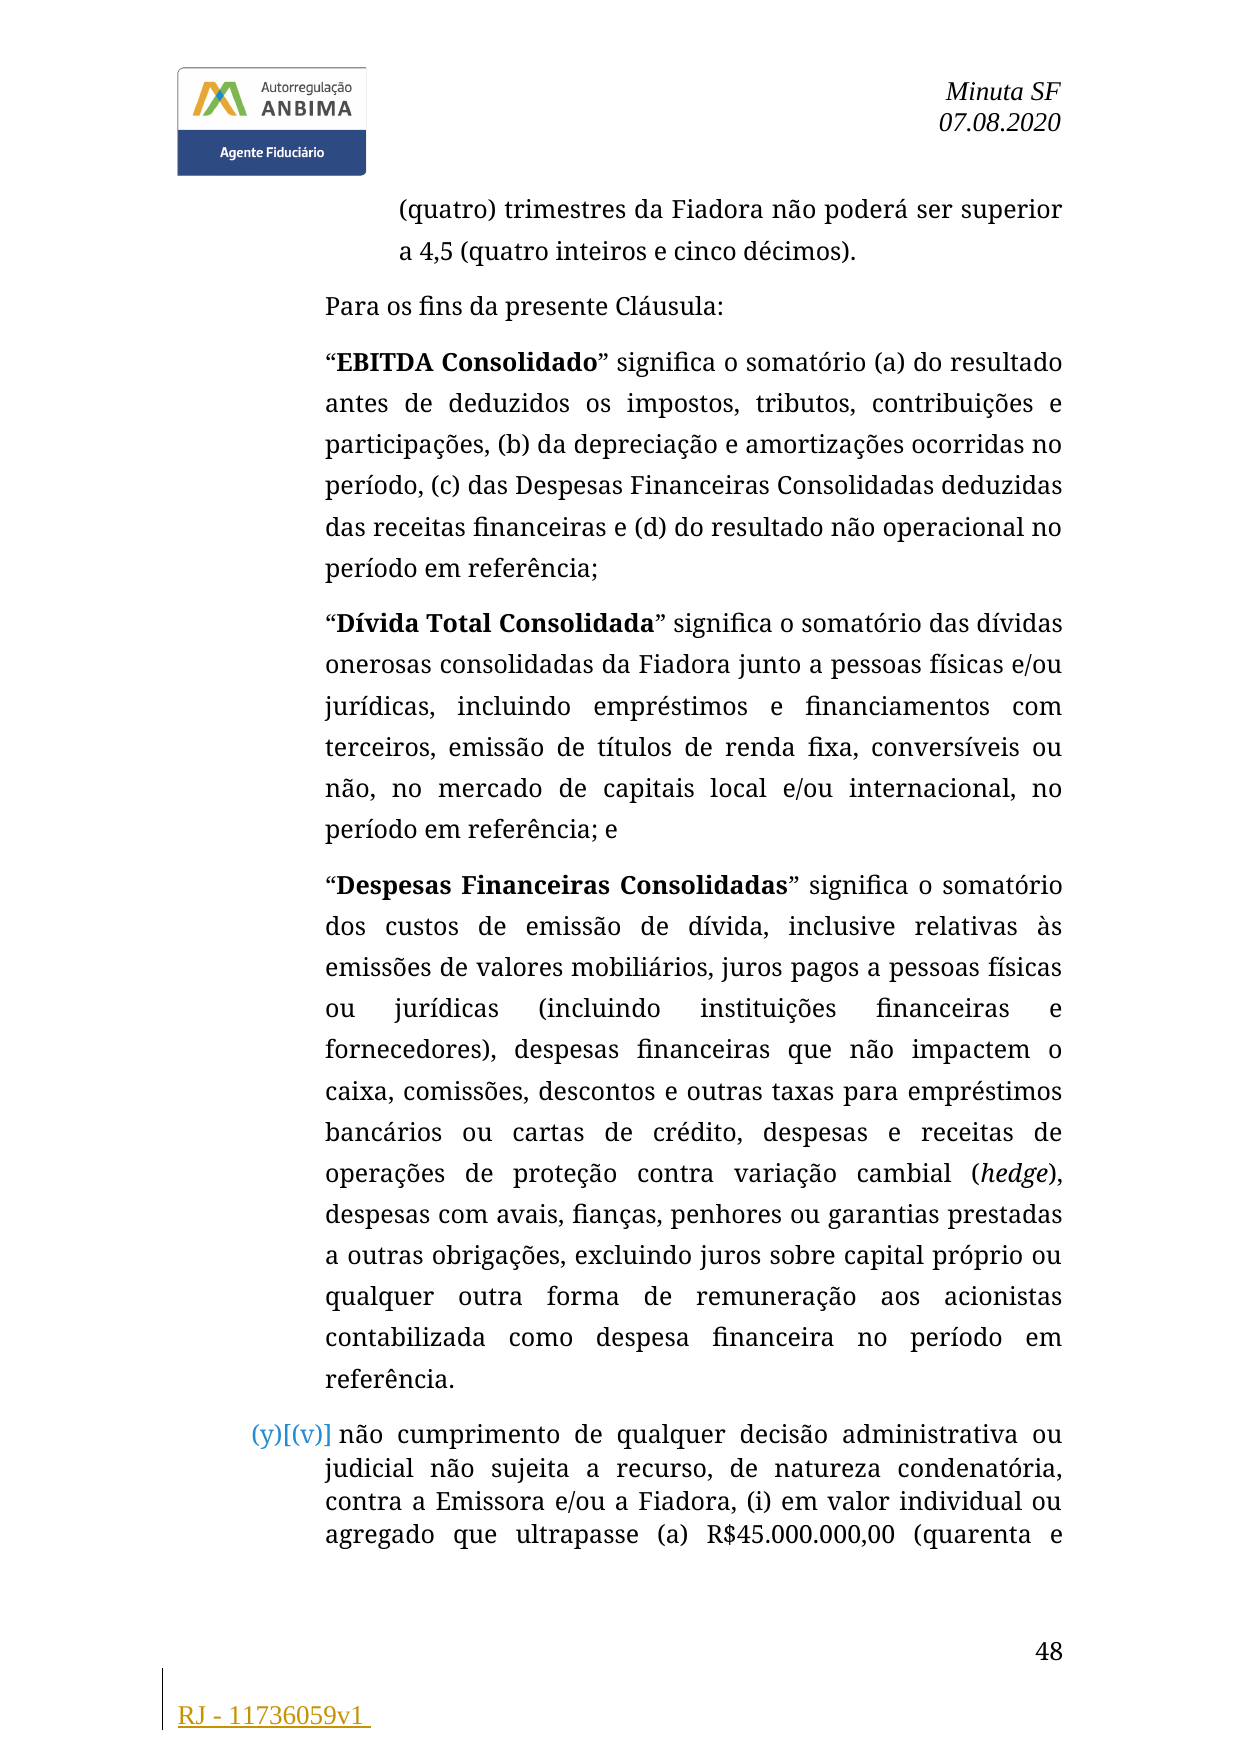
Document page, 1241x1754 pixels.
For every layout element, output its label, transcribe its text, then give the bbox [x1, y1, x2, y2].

list “EBITDA Consolidado” significa o somatório (a) do resultado antes de deduzidos os impostos, tributos, contribuições e participações, (b) da depreciação e amortizações ocorridas no período, (c) das Despesas Financeiras Consolidadas deduzidas das receitas financeiras e (d) do resultado não operacional no período em referência; [325, 344, 1063, 584]
picture [177, 67, 367, 176]
list “Dívida Total Consolidada” significa o somatório das dívidas onerosas consolidadas da Fiadora junto a pessoas físicas e/ou jurídicas, incluindo empréstimos e financiamentos com terceiros, emissão de títulos de renda fixa, conversíveis ou não, no mercado de capitais local e/ou internacional, no período em referência; e [325, 606, 1063, 846]
list Para os fins da presente Cláusula: [325, 289, 1063, 323]
list “Despesas Financeiras Consolidadas” significa o somatório dos custos de emissão de dívida, inclusive relativas às emissões de valores mobiliários, juros pagos a pessoas físicas ou jurídicas (incluindo instituições financeiras e fornecedores), despesas financeiras que não impactem o caixa, comissões, descontos e outras taxas para empréstimos bancários ou cartas de crédito, despesas e receitas de operações de proteção contra variação cambial (hedge), despesas com avais, fianças, penhores ou garantias prestadas a outras obrigações, excluindo juros sobre capital próprio ou qualquer outra forma de remuneração aos acionistas contabilizada como despesa financeira no período em referência. [325, 867, 1063, 1395]
